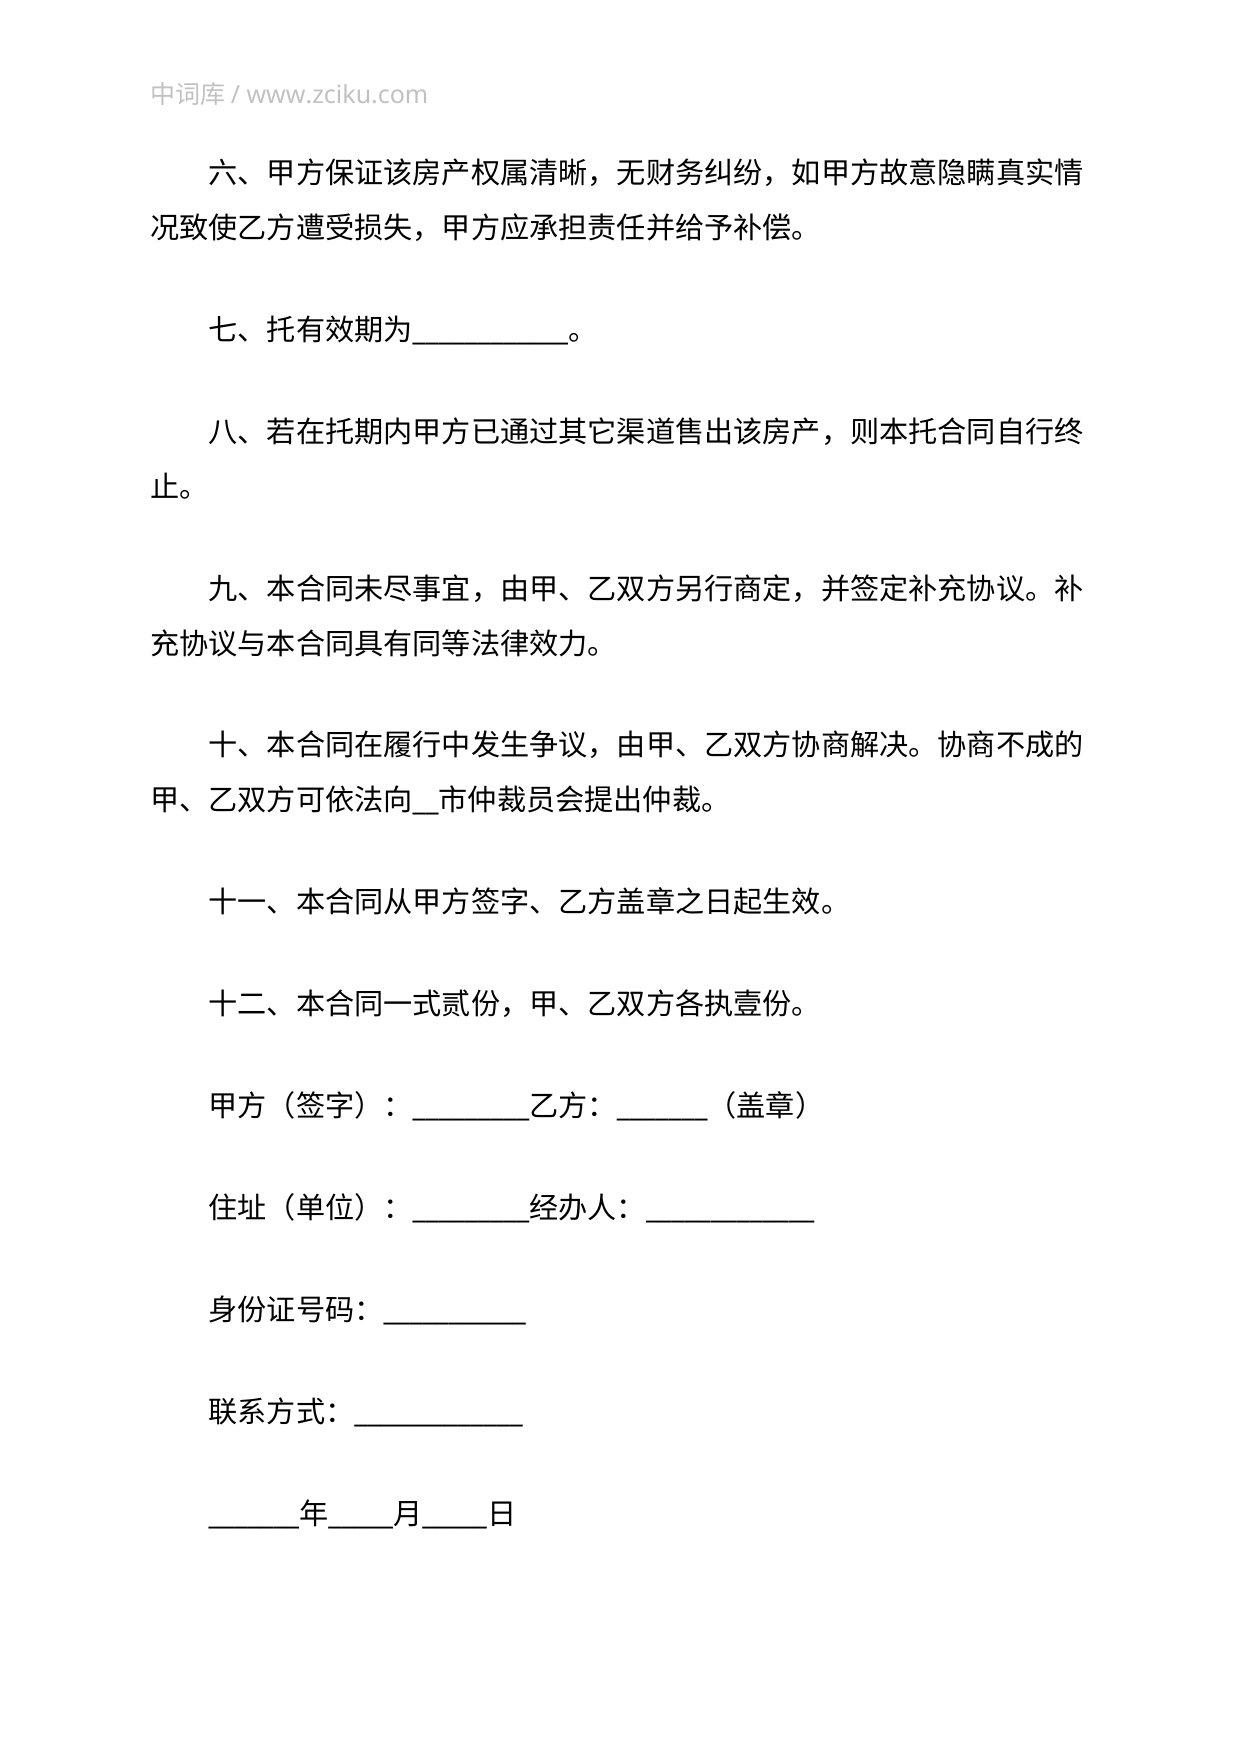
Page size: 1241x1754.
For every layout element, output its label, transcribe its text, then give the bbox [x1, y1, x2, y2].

text _______年_____月_____日 [150, 1490, 1090, 1533]
text 十、本合同在履行中发生争议，由甲、乙双方协商解决。协商不成的甲、乙双方可依法向__市仲裁员会提出仲裁。 [150, 722, 1090, 819]
text 十一、本合同从甲方签字、乙方盖章之日起生效。 [150, 879, 1090, 921]
text 十二、本合同一式贰份，甲、乙双方各执壹份。 [150, 981, 1090, 1023]
text 联系方式：_____________ [150, 1388, 1090, 1431]
text 身份证号码：___________ [150, 1286, 1090, 1329]
text 甲方（签字）：_________乙方：_______（盖章） [150, 1082, 1090, 1125]
text 七、托有效期为____________。 [150, 307, 1090, 349]
text 六、甲方保证该房产权属清晰，无财务纠纷，如甲方故意隐瞒真实情况致使乙方遭受损失，甲方应承担责任并给予补偿。 [150, 150, 1090, 247]
text 九、本合同未尽事宜，由甲、乙双方另行商定，并签定补充协议。补充协议与本合同具有同等法律效力。 [150, 565, 1090, 662]
text 住址（单位）：_________经办人：_____________ [150, 1184, 1090, 1227]
text 八、若在托期内甲方已通过其它渠道售出该房产，则本托合同自行终止。 [150, 409, 1090, 506]
